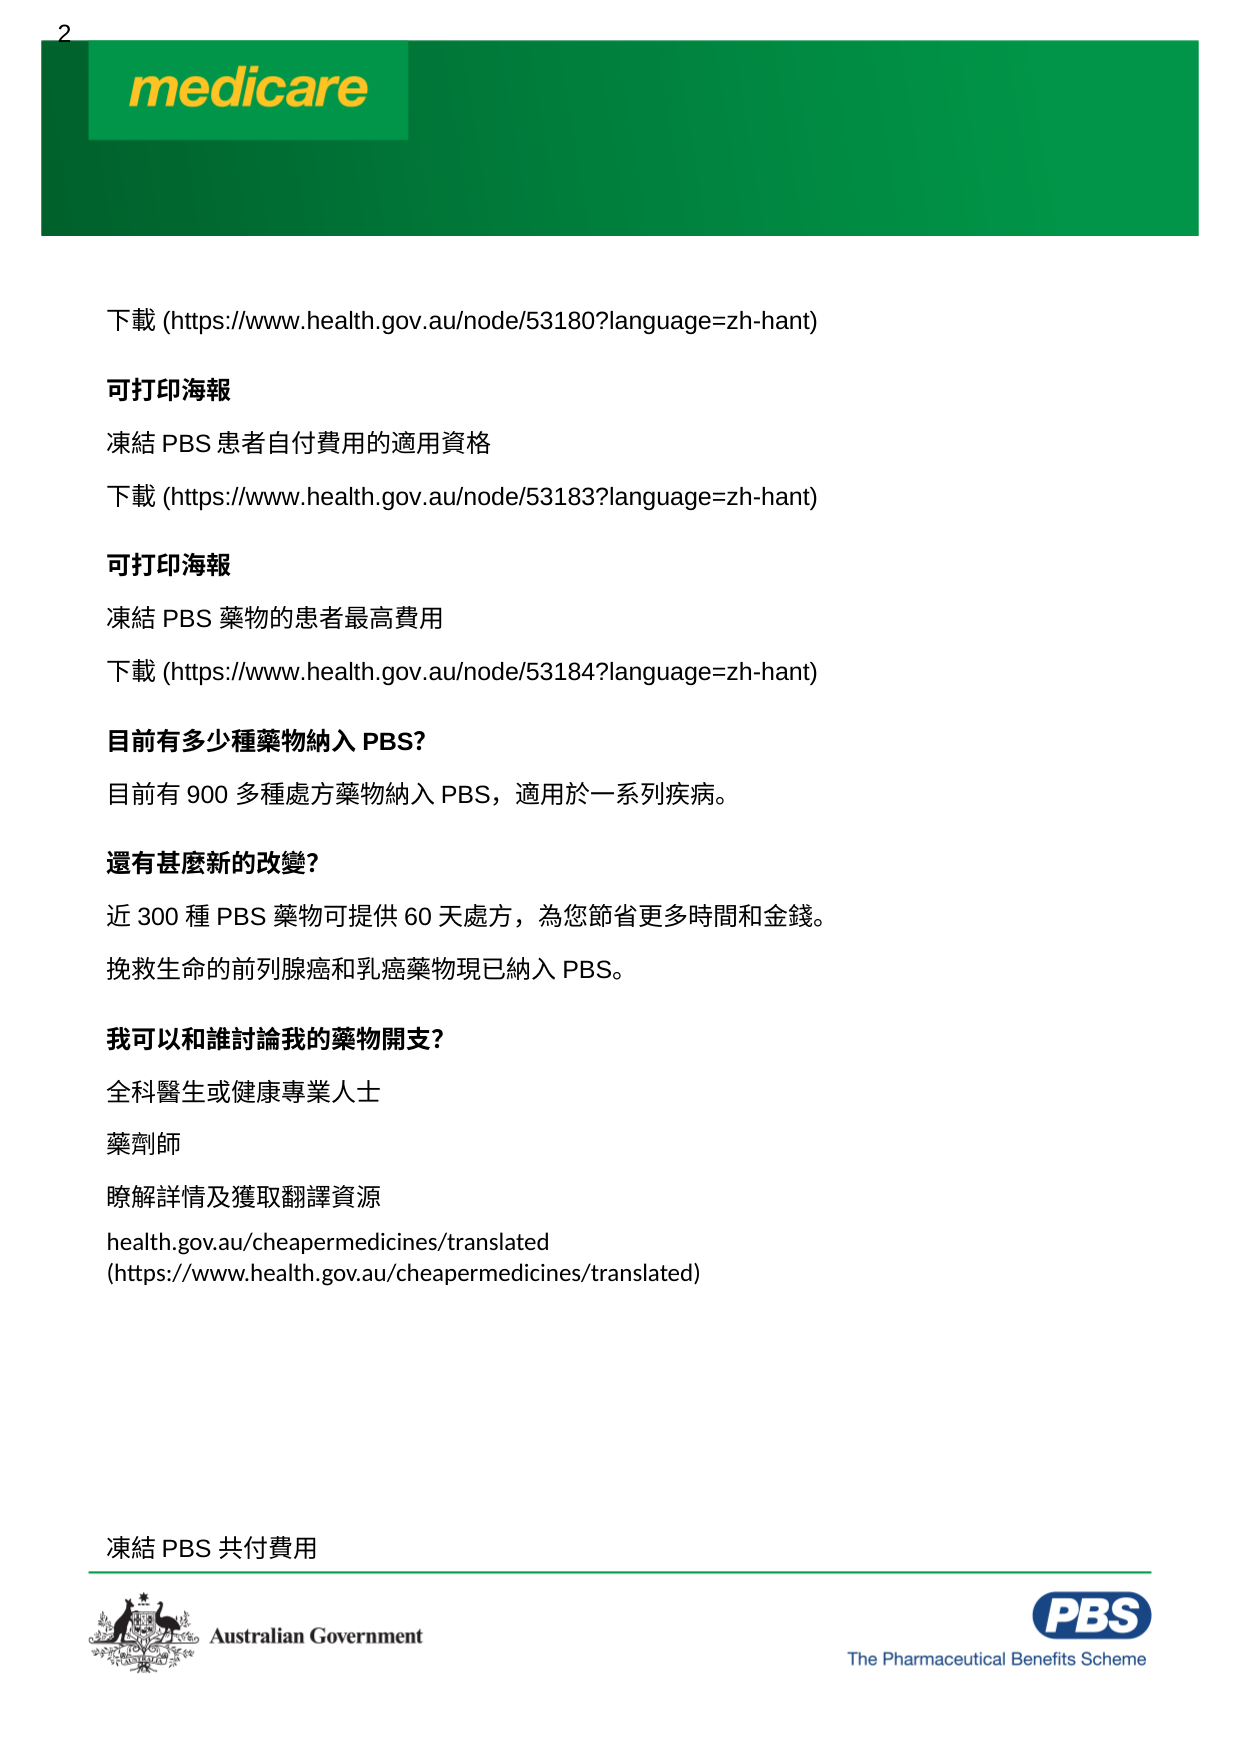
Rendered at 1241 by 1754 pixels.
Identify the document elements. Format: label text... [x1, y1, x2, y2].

text 下載 (https://www.health.gov.au/node/53180?language=zh-hant) [106, 301, 1134, 337]
subtitle 目前有多少種藥物納入 PBS？ [106, 721, 1134, 757]
text 挽救生命的前列腺癌和乳癌藥物現已納入 PBS。 [106, 949, 1134, 986]
text 近 300 種 PBS 藥物可提供 60 天處方，為您節省更多時間和金錢。 [106, 897, 1134, 933]
subtitle 還有甚麼新的改變？ [106, 844, 1134, 880]
text 凍結 PBS 藥物的患者最高費用 [106, 599, 1134, 635]
text 全科醫生或健康專業人士 [106, 1072, 1134, 1108]
text 瞭解詳情及獲取翻譯資源 [106, 1178, 1134, 1214]
picture [0, 0, 1241, 236]
text 下載 (https://www.health.gov.au/node/53183?language=zh-hant) [106, 476, 1134, 512]
subtitle 可打印海報 [106, 546, 1134, 582]
subtitle 可打印海報 [106, 370, 1134, 407]
text health.gov.au/cheapermedicines/translated (https://www.health.gov.au/cheapermedicines/translated) [106, 1227, 1134, 1288]
text 凍結PBS患者自付費用的適用資格 [106, 423, 1134, 459]
text 下載 (https://www.health.gov.au/node/53184?language=zh-hant) [106, 652, 1134, 688]
text 藥劑師 [106, 1125, 1134, 1161]
subtitle 我可以和誰討論我的藥物開支？ [106, 1019, 1134, 1055]
text 目前有900 多種處方藥物納入 PBS，適用於一系列疾病。 [106, 774, 1134, 810]
picture [0, 1515, 1241, 1751]
